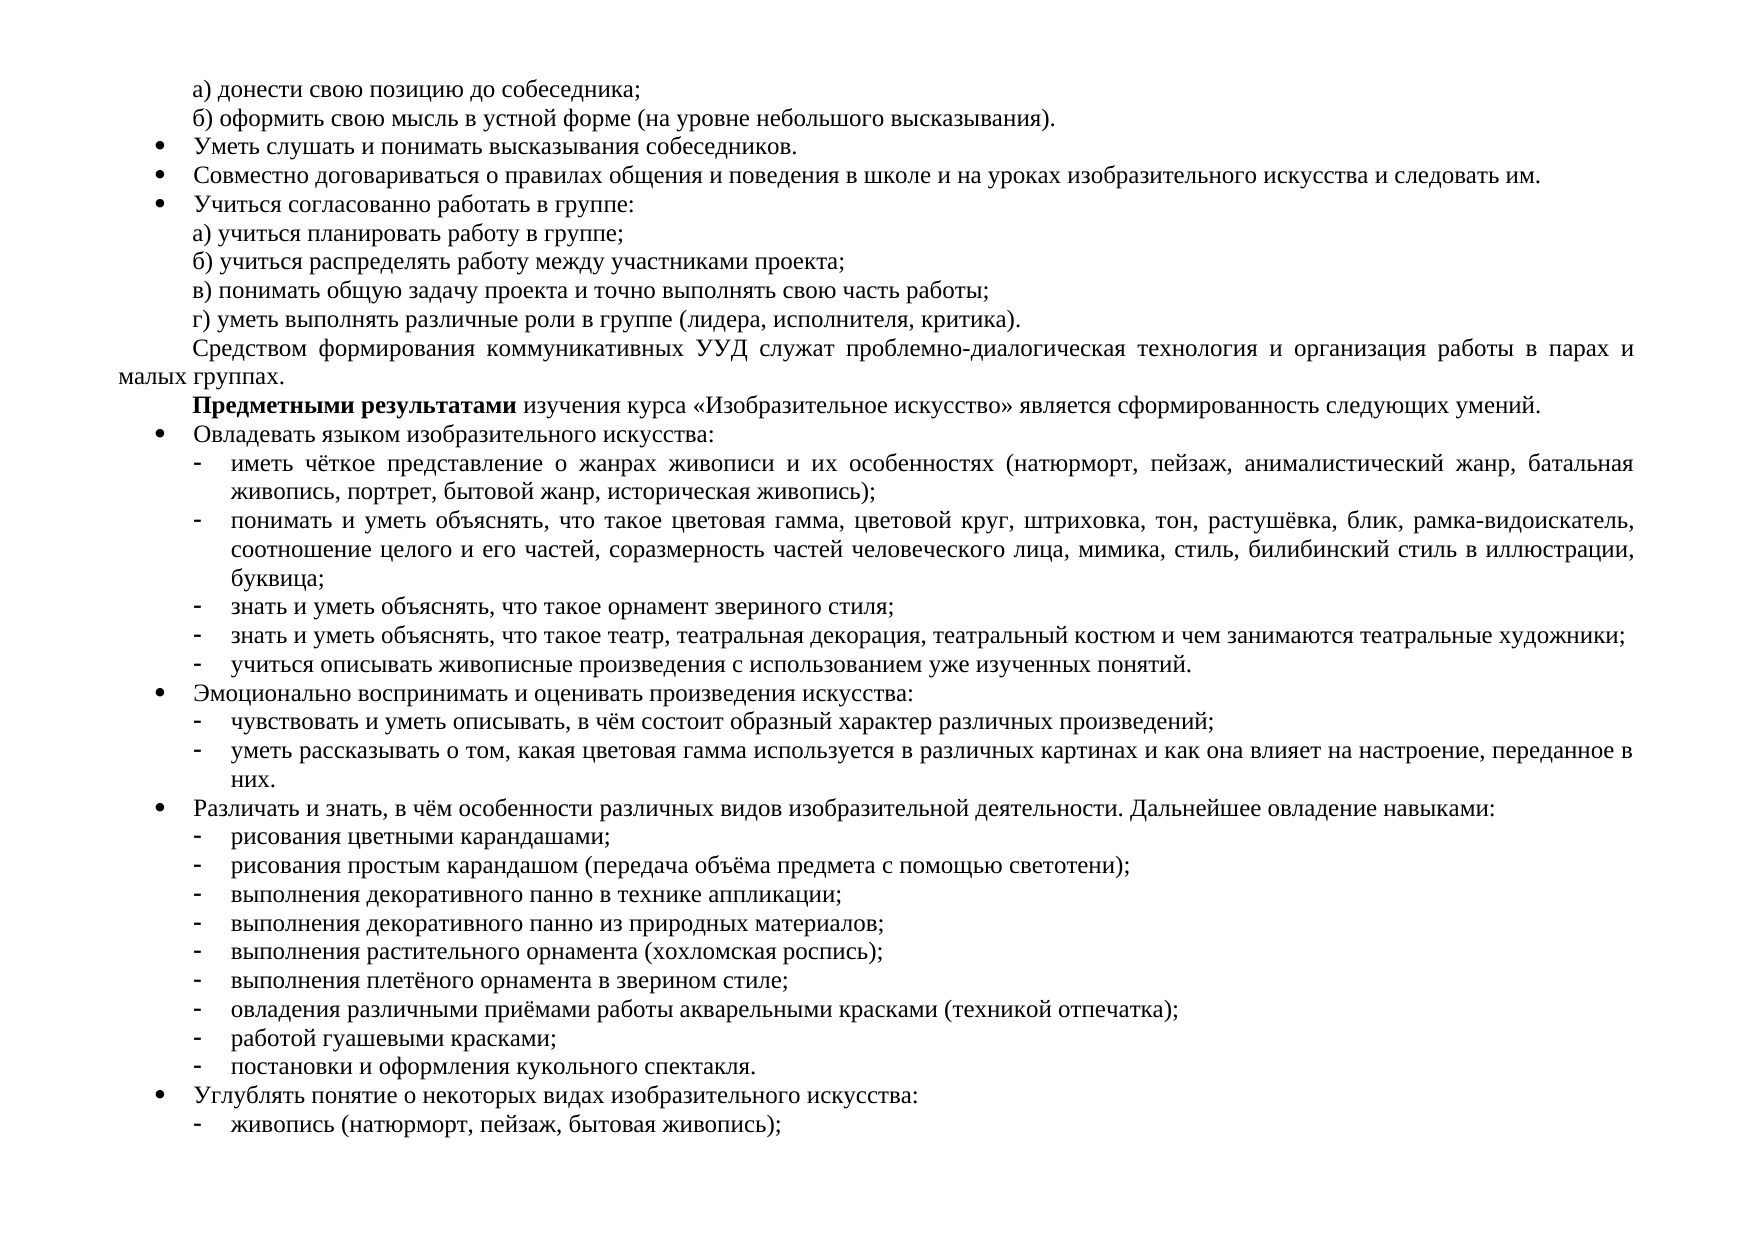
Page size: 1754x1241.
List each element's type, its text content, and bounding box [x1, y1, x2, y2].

list уметь рассказывать о том, какая цветовая гамма используется в различных картинах и как она влияет на настроение, переданное в них. [193, 735, 1636, 793]
text Предметными результатами изучения курса «Изобразительное искусство» является сформированность следующих умений. [118, 390, 1636, 419]
text а) учиться планировать работу в группе; [118, 218, 1636, 246]
list выполнения растительного орнамента (хохломская роспись); [193, 936, 1636, 965]
list Углублять понятие о некоторых видах изобразительного искусства: [156, 1080, 1636, 1109]
list Учиться согласованно работать в группе: [156, 189, 1636, 218]
list понимать и уметь объяснять, что такое цветовая гамма, цветовой круг, штриховка, тон, растушёвка, блик, рамка-видоискатель, соотношение целого и его частей, соразмерность частей человеческого лица, мимика, стиль, билибинский стиль в иллюстрации, буквица; [193, 505, 1636, 591]
text б) оформить свою мысль в устной форме (на уровне небольшого высказывания). [118, 103, 1636, 131]
list выполнения декоративного панно из природных материалов; [193, 908, 1636, 936]
list постановки и оформления кукольного спектакля. [193, 1051, 1636, 1080]
list выполнения декоративного панно в технике аппликации; [193, 879, 1636, 908]
list знать и уметь объяснять, что такое театр, театральная декорация, театральный костюм и чем занимаются театральные художники; [193, 620, 1636, 649]
text г) уметь выполнять различные роли в группе (лидера, исполнителя, критика). [118, 304, 1636, 333]
text Средством формирования коммуникативных УУД служат проблемно-диалогическая технология и организация работы в парах и малых группах. [118, 333, 1636, 390]
list Уметь слушать и понимать высказывания собеседников. [156, 131, 1636, 160]
text в) понимать общую задачу проекта и точно выполнять свою часть работы; [118, 275, 1636, 304]
list живопись (натюрморт, пейзаж, бытовая живопись); [193, 1109, 1636, 1138]
text а) донести свою позицию до собеседника; [118, 74, 1636, 103]
list Эмоционально воспринимать и оценивать произведения искусства: [156, 678, 1636, 706]
list знать и уметь объяснять, что такое орнамент звериного стиля; [193, 591, 1636, 620]
list работой гуашевыми красками; [193, 1023, 1636, 1051]
list Овладевать языком изобразительного искусства: [156, 419, 1636, 448]
list учиться описывать живописные произведения с использованием уже изученных понятий. [193, 649, 1636, 678]
list Различать и знать, в чём особенности различных видов изобразительной деятельности. Дальнейшее овладение навыками: [156, 793, 1636, 821]
list иметь чёткое представление о жанрах живописи и их особенностях (натюрморт, пейзаж, анималистический жанр, батальная живопись, портрет, бытовой жанр, историческая живопись); [193, 448, 1636, 505]
text б) учиться распределять работу между участниками проекта; [118, 246, 1636, 275]
list овладения различными приёмами работы акварельными красками (техникой отпечатка); [193, 994, 1636, 1023]
list выполнения плетёного орнамента в зверином стиле; [193, 965, 1636, 994]
list рисования простым карандашом (передача объёма предмета с помощью светотени); [193, 850, 1636, 879]
list чувствовать и уметь описывать, в чём состоит образный характер различных произведений; [193, 706, 1636, 735]
list Совместно договариваться о правилах общения и поведения в школе и на уроках изобразительного искусства и следовать им. [156, 160, 1636, 189]
list рисования цветными карандашами; [193, 821, 1636, 850]
